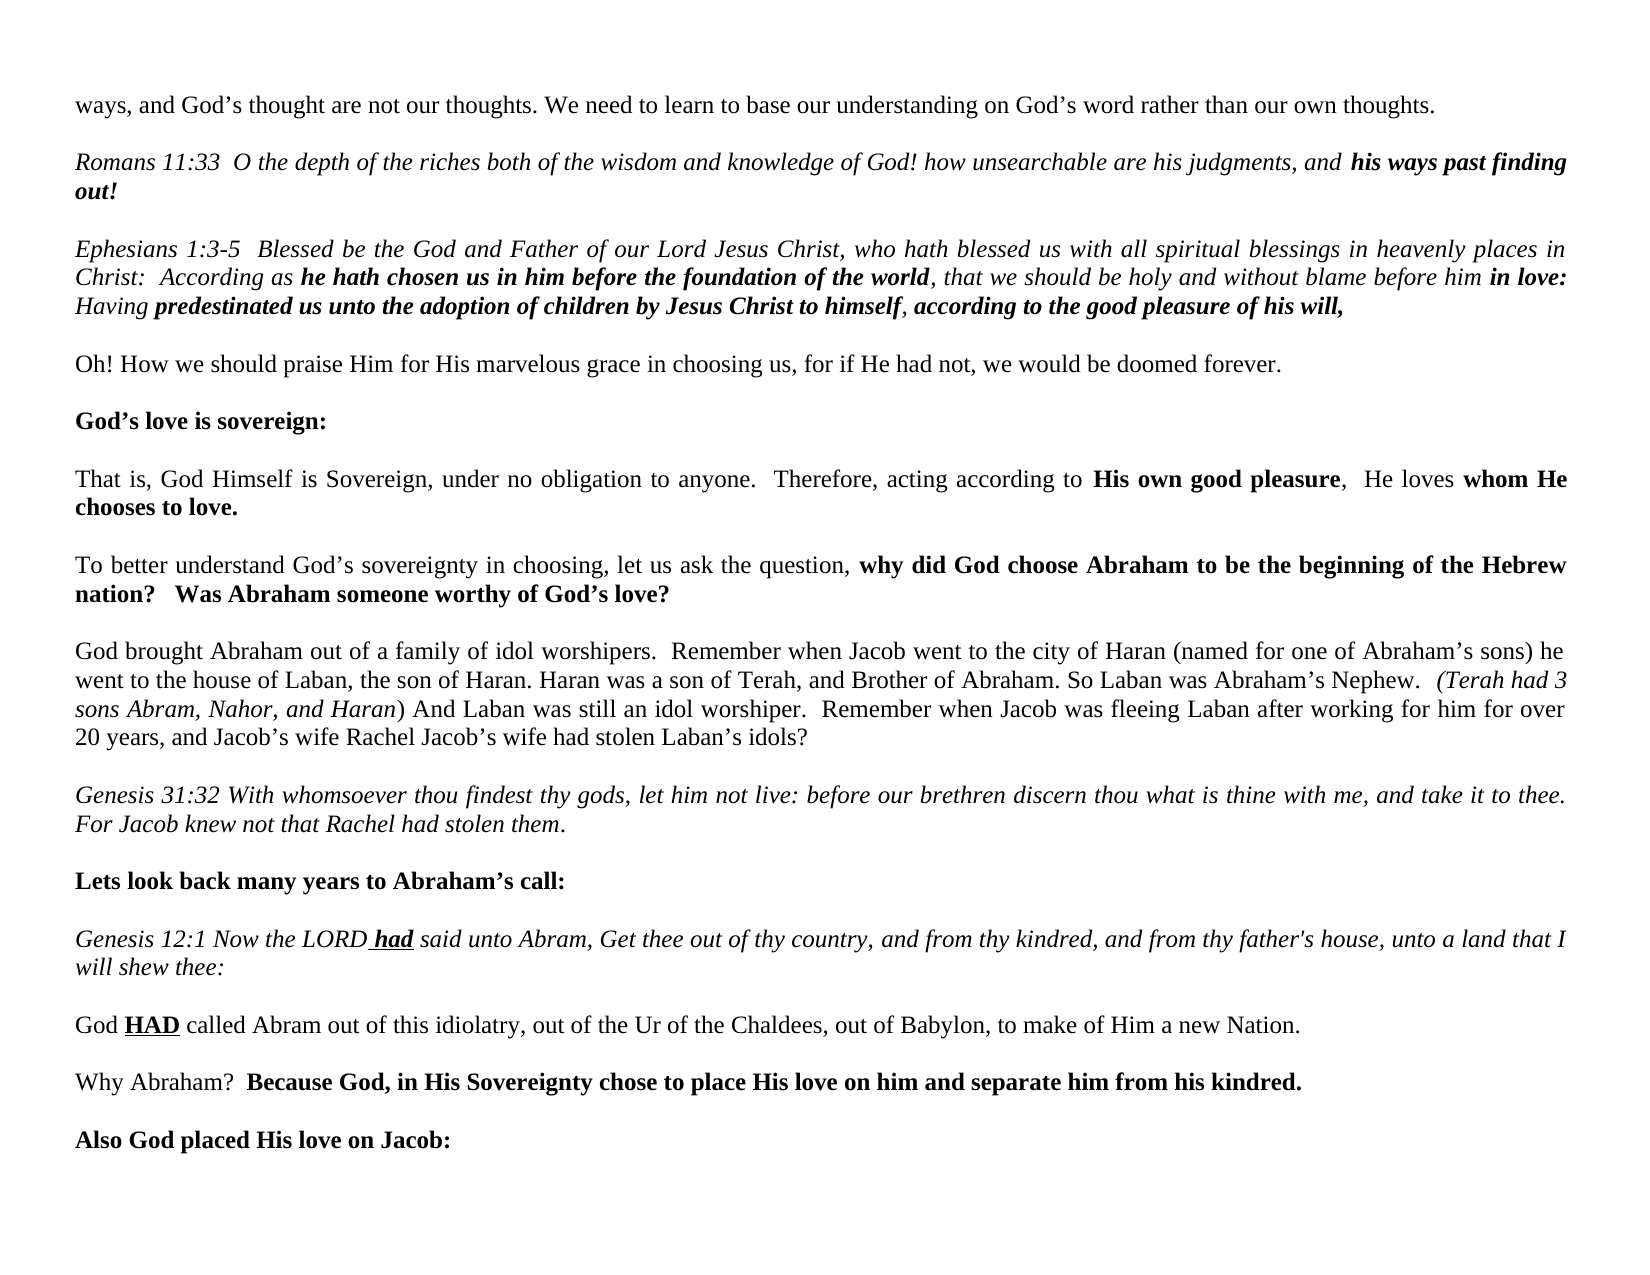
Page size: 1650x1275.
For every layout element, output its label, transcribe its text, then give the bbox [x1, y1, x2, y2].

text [75, 90, 1567, 119]
text Oh! How we should praise Him for His marvelous grace in choosing us, for if He had not, we would be doomed forever. [75, 349, 1567, 377]
text Lets look back many years to Abraham’s call: [75, 866, 1567, 895]
text That is, God Himself is Sovereign, under no obligation to anyone. Therefore, acting according to His own good pleasure, He loves whom He chooses to love. [75, 464, 1567, 521]
text Genesis 31:32 With whomsoever thou findest thy gods, let him not live: before our brethren discern thou what is thine with me, and take it to thee. For Jacob knew not that Rachel had stolen them. [75, 780, 1567, 837]
text God’s love is sovereign: [75, 406, 1567, 435]
text To better understand God’s sovereignty in choosing, let us ask the question, why did God choose Abraham to be the beginning of the Hebrew nation? Was Abraham someone worthy of God’s love? [75, 550, 1567, 607]
text Genesis 12:1 Now the LORD had said unto Abram, Get thee out of thy country, and from thy kindred, and from thy father's house, unto a land that I will shew thee: [75, 924, 1567, 981]
text God HAD called Abram out of this idiolatry, out of the Ur of the Chaldees, out of Babylon, to make of Him a new Nation. [75, 1010, 1567, 1039]
text Romans 11:33 O the depth of the riches both of the wisdom and knowledge of God! how unsearchable are his judgments, and his ways past finding out! [75, 147, 1567, 205]
text Why Abraham? Because God, in His Sovereignty chose to place His love on him and separate him from his kindred. [75, 1067, 1567, 1096]
text Ephesians 1:3-5 Blessed be the God and Father of our Lord Jesus Christ, who hath blessed us with all spiritual blessings in heavenly places in Christ: According as he hath chosen us in him before the foundation of the world, that we should be holy and without blame before him in love: Having predestinated us unto the adoption of children by Jesus Christ to himself, according to the good pleasure of his will, [75, 234, 1567, 320]
text Also God placed His love on Jacob: [75, 1125, 1567, 1154]
text God brought Abraham out of a family of idol worshipers. Remember when Jacob went to the city of Haran (named for one of Abraham’s sons) he went to the house of Laban, the son of Haran. Haran was a son of Terah, and Brother of Abraham. So Laban was Abraham’s Nephew. (Terah had 3 sons Abram, Nahor, and Haran) And Laban was still an idol worshiper. Remember when Jacob was fleeing Laban after working for him for over 20 years, and Jacob’s wife Rachel Jacob’s wife had stolen Laban’s idols? [75, 636, 1567, 751]
